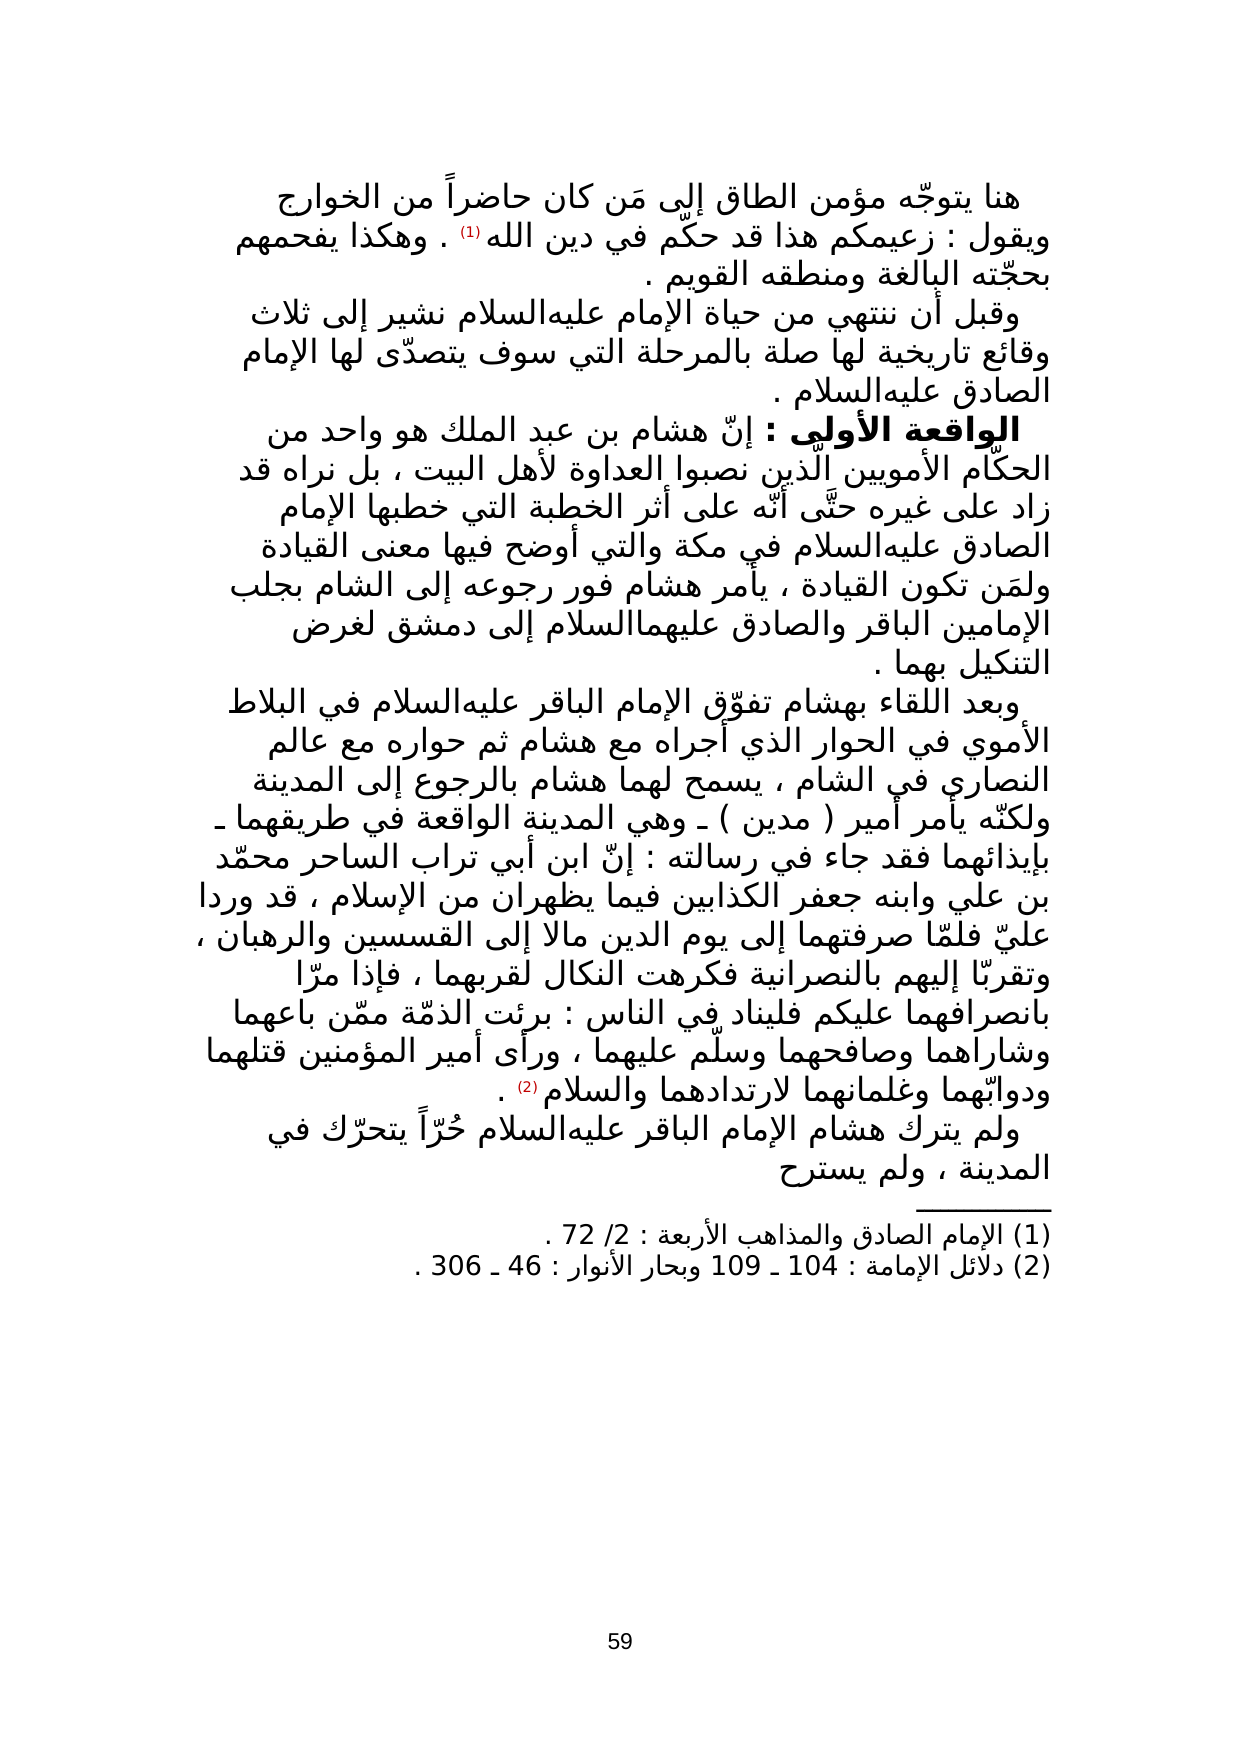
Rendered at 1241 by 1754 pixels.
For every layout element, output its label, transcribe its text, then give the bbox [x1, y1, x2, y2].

text هنا يتوجّه مؤمن الطاق إلى مَن كان حاضراً من الخوارج ويقول : زعيمكم هذا قد حكّم في دين الله (1) . وهكذا يفحمهم بحجّته البالغة ومنطقه القويم . [189, 177, 1051, 294]
text ولم يترك هشام الإمام الباقر عليه‌السلام حُرّاً يتحرّك في المدينة ، ولم يسترح [189, 1110, 1051, 1187]
text ـــــــــــــــــ [189, 1187, 1051, 1219]
text (2) دلائل الإمامة : 104 ـ 109 وبحار الأنوار : 46 ـ 306 . [189, 1251, 1051, 1282]
text وبعد اللقاء بهشام تفوّق الإمام الباقر عليه‌السلام في البلاط الأموي في الحوار الذي أجراه مع هشام ثم حواره مع عالم النصارى في الشام ، يسمح لهما هشام بالرجوع إلى المدينة ولكنّه يأمر أمير ( مدين ) ـ وهي المدينة الواقعة في طريقهما ـ بإيذائهما فقد جاء في رسالته : إنّ ابن أبي تراب الساحر محمّد بن علي وابنه جعفر الكذابين فيما يظهران من الإسلام ، قد وردا عليّ فلمّا صرفتهما إلى يوم الدين مالا إلى القسسين والرهبان ، وتقربّا إليهم بالنصرانية فكرهت النكال لقربهما ، فإذا مرّا بانصرافهما عليكم فليناد في الناس : برئت الذمّة ممّن باعهما وشاراهما وصافحهما وسلّم عليهما ، ورأى أمير المؤمنين قتلهما ودوابّهما وغلمانهما لارتدادهما والسلام (2) . [189, 682, 1051, 1110]
text (1) الإمام الصادق والمذاهب الأربعة : 2/ 72 . [189, 1219, 1051, 1251]
text وقبل أن ننتهي من حياة الإمام عليه‌السلام نشير إلى ثلاث وقائع تاريخية لها صلة بالمرحلة التي سوف يتصدّى لها الإمام الصادق عليه‌السلام . [189, 294, 1051, 410]
text الواقعة الأولى : إنّ هشام بن عبد الملك هو واحد من الحكّام الأمويين الَّذين نصبوا العداوة لأهل البيت ، بل نراه قد زاد على غيره حتَّى أنّه على أثر الخطبة التي خطبها الإمام الصادق عليه‌السلام في مكة والتي أوضح فيها معنى القيادة ولمَن تكون القيادة ، يأمر هشام فور رجوعه إلى الشام بجلب الإمامين الباقر والصادق عليهما‌السلام إلى دمشق لغرض التنكيل بهما . [189, 410, 1051, 682]
